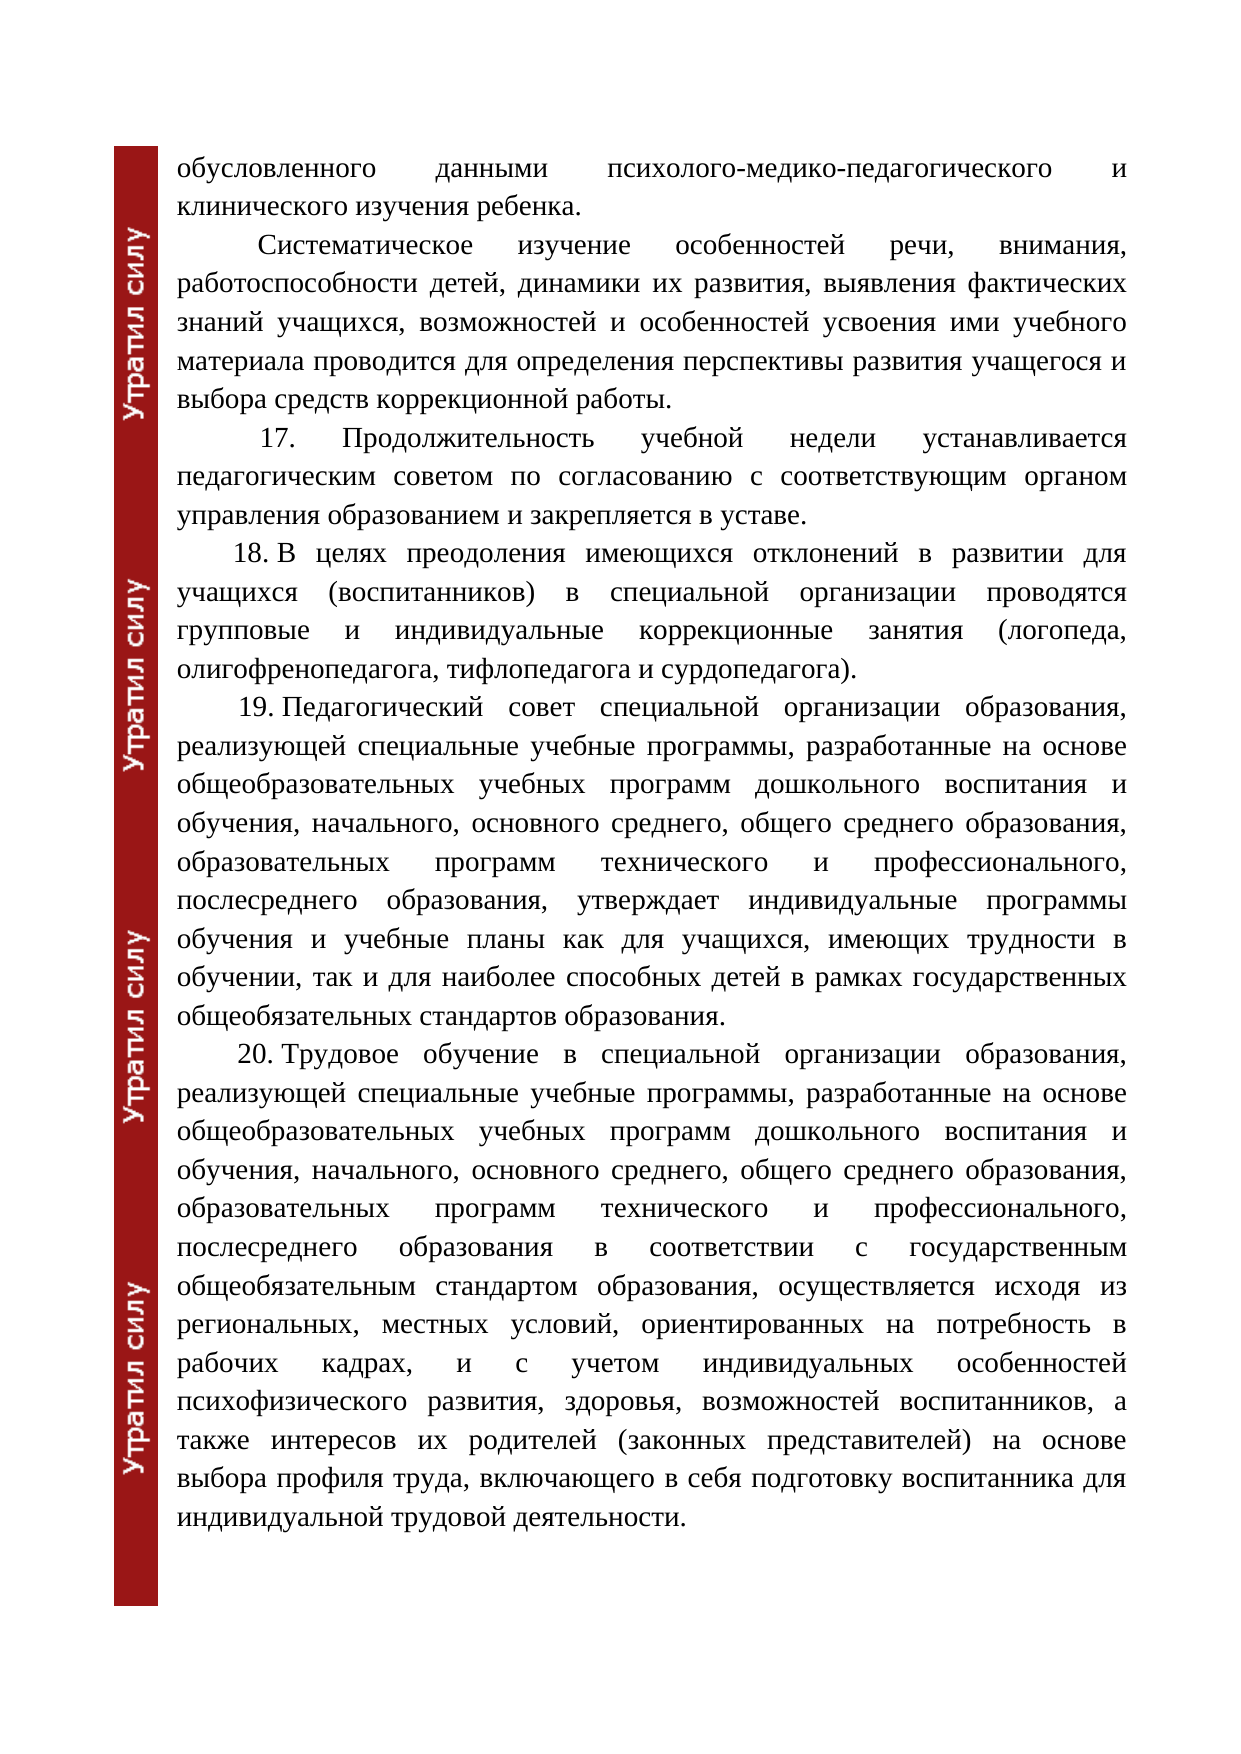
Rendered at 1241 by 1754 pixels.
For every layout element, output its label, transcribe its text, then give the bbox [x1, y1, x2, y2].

picture [114, 146, 158, 150]
text Систематическое изучение особенностей речи, внимания, работоспособности детей, динамики их развития, выявления фактических знаний учащихся, возможностей и особенностей усвоения ими учебного материала проводится для определения перспективы развития учащегося и выбора средств коррекционной работы. [112, 227, 1128, 415]
picture [114, 1532, 158, 1606]
picture [114, 684, 158, 689]
picture [114, 415, 158, 420]
text 17. Продолжительность учебной недели устанавливается педагогическим советом по согласованию с соответствующим органом управления образованием и закрепляется в уставе. [112, 420, 1128, 530]
text 19. Педагогический совет специальной организации образования, реализующей специальные учебные программы, разработанные на основе общеобразовательных учебных программ дошкольного воспитания и обучения, начального, основного среднего, общего среднего образования, образовательных программ технического и профессионального, послесреднего образования, утверждает индивидуальные программы обучения и учебные планы как для учащихся, имеющих трудности в обучении, так и для наиболее способных детей в рамках государственных общеобязательных стандартов образования. [112, 689, 1128, 1031]
picture [114, 222, 158, 227]
text 20. Трудовое обучение в специальной организации образования, реализующей специальные учебные программы, разработанные на основе общеобразовательных учебных программ дошкольного воспитания и обучения, начального, основного среднего, общего среднего образования, образовательных программ технического и профессионального, послесреднего образования в соответствии с государственным общеобязательным стандартом образования, осуществляется исходя из региональных, местных условий, ориентированных на потребность в рабочих кадрах, и с учетом индивидуальных особенностей психофизического развития, здоровья, возможностей воспитанников, а также интересов их родителей (законных представителей) на основе выбора профиля труда, включающего в себя подготовку воспитанника для индивидуальной трудовой деятельности. [112, 1036, 1128, 1532]
picture [114, 530, 158, 535]
picture [114, 1031, 158, 1036]
text 18. В целях преодоления имеющихся отклонений в развитии для учащихся (воспитанников) в специальной организации проводятся групповые и индивидуальные коррекционные занятия (логопеда, олигофренопедагога, тифлопедагога и сурдопедагога). [112, 535, 1128, 684]
